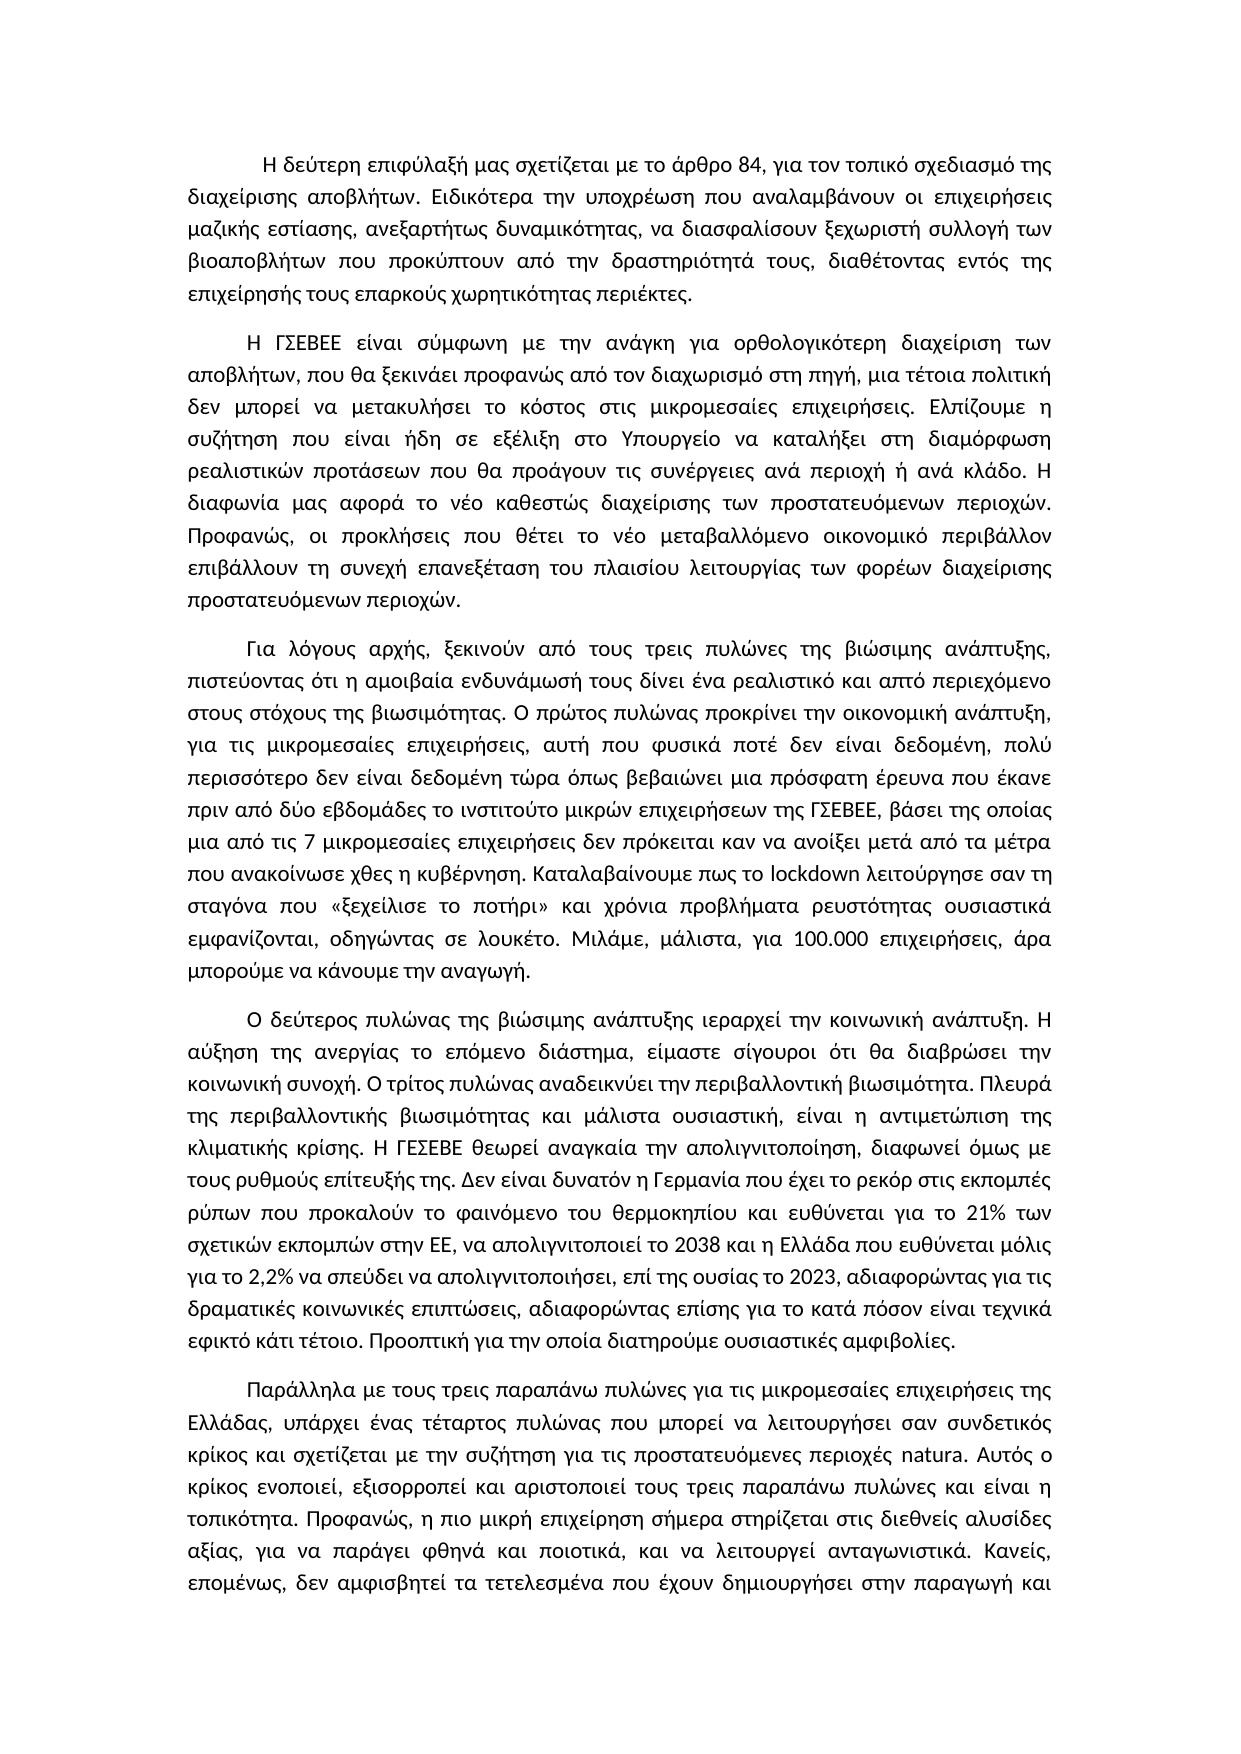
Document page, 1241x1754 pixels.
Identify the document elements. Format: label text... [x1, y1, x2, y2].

text Η ΓΣΕΒΕΕ είναι σύμφωνη με την ανάγκη για ορθολογικότερη διαχείριση των αποβλήτων, που θα ξεκινάει προφανώς από τον διαχωρισμό στη πηγή, μια τέτοια πολιτική δεν μπορεί να μετακυλήσει το κόστος στις μικρομεσαίες επιχειρήσεις. Ελπίζουμε η συζήτηση που είναι ήδη σε εξέλιξη στο Υπουργείο να καταλήξει στη διαμόρφωση ρεαλιστικών προτάσεων που θα προάγουν τις συνέργειες ανά περιοχή ή ανά κλάδο. Η διαφωνία μας αφορά το νέο καθεστώς διαχείρισης των προστατευόμενων περιοχών. Προφανώς, οι προκλήσεις που θέτει το νέο μεταβαλλόμενο οικονομικό περιβάλλον επιβάλλουν τη συνεχή επανεξέταση του πλαισίου λειτουργίας των φορέων διαχείρισης προστατευόμενων περιοχών. [187, 328, 1053, 613]
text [187, 1375, 1053, 1597]
text Η δεύτερη επιφύλαξή μας σχετίζεται με το άρθρο 84, για τον τοπικό σχεδιασμό της διαχείρισης αποβλήτων. Ειδικότερα την υποχρέωση που αναλαμβάνουν οι επιχειρήσεις μαζικής εστίασης, ανεξαρτήτως δυναμικότητας, να διασφαλίσουν ξεχωριστή συλλογή των βιοαποβλήτων που προκύπτουν από την δραστηριότητά τους, διαθέτοντας εντός της επιχείρησής τους επαρκούς χωρητικότητας περιέκτες. [187, 150, 1053, 307]
text Για λόγους αρχής, ξεκινούν από τους τρεις πυλώνες της βιώσιμης ανάπτυξης, πιστεύοντας ότι η αμοιβαία ενδυνάμωσή τους δίνει ένα ρεαλιστικό και απτό περιεχόμενο στους στόχους της βιωσιμότητας. Ο πρώτος πυλώνας προκρίνει την οικονομική ανάπτυξη, για τις μικρομεσαίες επιχειρήσεις, αυτή που φυσικά ποτέ δεν είναι δεδομένη, πολύ περισσότερο δεν είναι δεδομένη τώρα όπως βεβαιώνει μια πρόσφατη έρευνα που έκανε πριν από δύο εβδομάδες το ινστιτούτο μικρών επιχειρήσεων της ΓΣΕΒΕΕ, βάσει της οποίας μια από τις 7 μικρομεσαίες επιχειρήσεις δεν πρόκειται καν να ανοίξει μετά από τα μέτρα που ανακοίνωσε χθες η κυβέρνηση. Καταλαβαίνουμε πως το lockdown λειτούργησε σαν τη σταγόνα που «ξεχείλισε το ποτήρι» και χρόνια προβλήματα ρευστότητας ουσιαστικά εμφανίζονται, οδηγώντας σε λουκέτο. Μιλάμε, μάλιστα, για 100.000 επιχειρήσεις, άρα μπορούμε να κάνουμε την αναγωγή. [187, 634, 1053, 984]
text Ο δεύτερος πυλώνας της βιώσιμης ανάπτυξης ιεραρχεί την κοινωνική ανάπτυξη. Η αύξηση της ανεργίας το επόμενο διάστημα, είμαστε σίγουροι ότι θα διαβρώσει την κοινωνική συνοχή. Ο τρίτος πυλώνας αναδεικνύει την περιβαλλοντική βιωσιμότητα. Πλευρά της περιβαλλοντικής βιωσιμότητας και μάλιστα ουσιαστική, είναι η αντιμετώπιση της κλιματικής κρίσης. Η ΓΕΣΕΒΕ θεωρεί αναγκαία την απολιγνιτοποίηση, διαφωνεί όμως με τους ρυθμούς επίτευξής της. Δεν είναι δυνατόν η Γερμανία που έχει το ρεκόρ στις εκπομπές ρύπων που προκαλούν το φαινόμενο του θερμοκηπίου και ευθύνεται για το 21% των σχετικών εκπομπών στην ΕΕ, να απολιγνιτοποιεί το 2038 και η Ελλάδα που ευθύνεται μόλις για το 2,2% να σπεύδει να απολιγνιτοποιήσει, επί της ουσίας το 2023, αδιαφορώντας για τις δραματικές κοινωνικές επιπτώσεις, αδιαφορώντας επίσης για το κατά πόσον είναι τεχνικά εφικτό κάτι τέτοιο. Προοπτική για την οποία διατηρούμε ουσιαστικές αμφιβολίες. [187, 1005, 1053, 1354]
